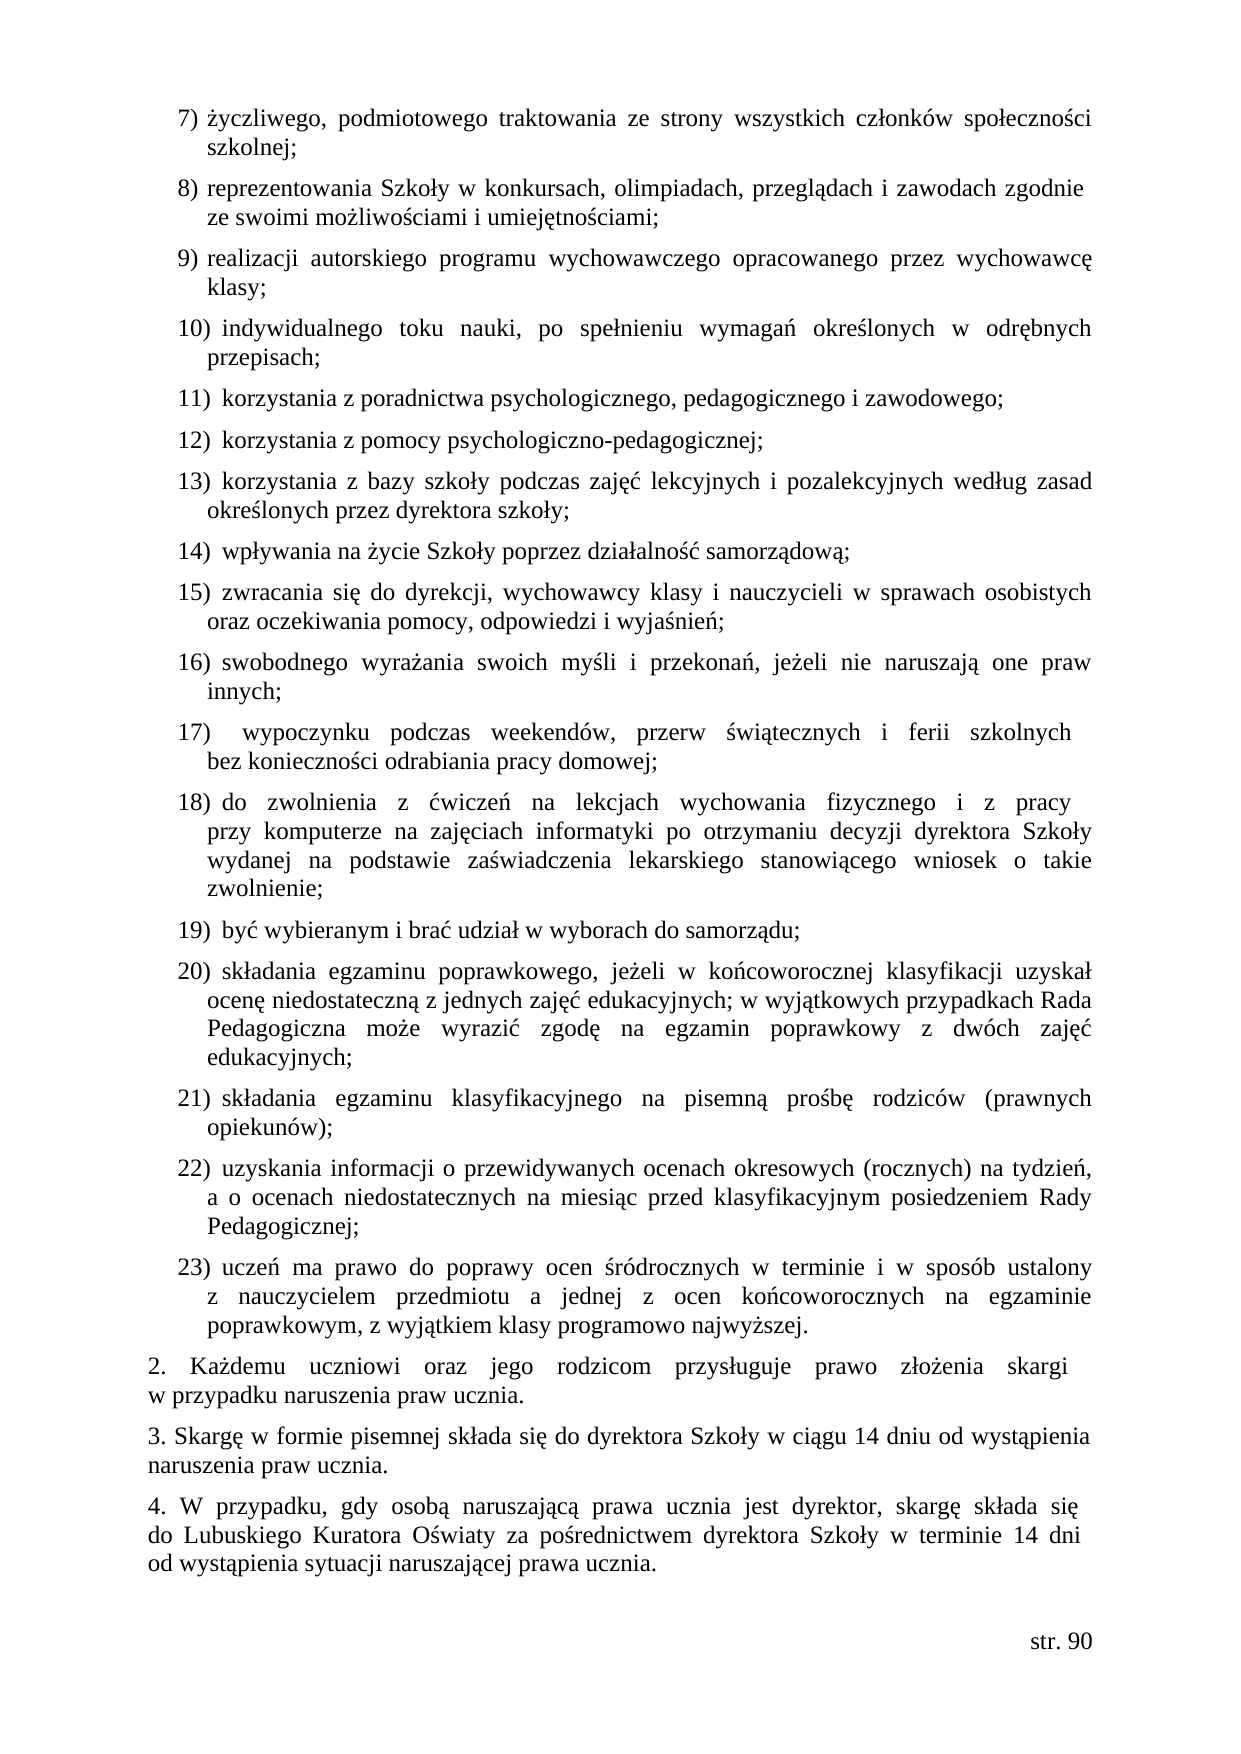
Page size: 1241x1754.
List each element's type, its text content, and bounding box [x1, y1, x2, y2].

list uczeń ma prawo do poprawy ocen śródrocznych w terminie i w sposób ustalony z nauczycielem przedmiotu a jednej z ocen końcoworocznych na egzaminie poprawkowym, z wyjątkiem klasy programowo najwyższej. [177, 1252, 1093, 1338]
list indywidualnego toku nauki, po spełnieniu wymagań określonych w odrębnych przepisach; [177, 313, 1093, 371]
list zwracania się do dyrekcji, wychowawcy klasy i nauczycieli w sprawach osobistych oraz oczekiwania pomocy, odpowiedzi i wyjaśnień; [177, 577, 1093, 635]
list korzystania z bazy szkoły podczas zajęć lekcyjnych i pozalekcyjnych według zasad określonych przez dyrektora szkoły; [177, 466, 1093, 523]
text 2. Każdemu uczniowi oraz jego rodzicom przysługuje prawo złożenia skargi w przypadku naruszenia praw ucznia. [148, 1351, 1093, 1408]
list do zwolnienia z ćwiczeń na lekcjach wychowania fizycznego i z pracy przy komputerze na zajęciach informatyki po otrzymaniu decyzji dyrektora Szkoły wydanej na podstawie zaświadczenia lekarskiego stanowiącego wniosek o takie zwolnienie; [177, 787, 1093, 902]
list wypoczynku podczas weekendów, przerw świątecznych i ferii szkolnych bez konieczności odrabiania pracy domowej; [177, 717, 1093, 775]
list być wybieranym i brać udział w wyborach do samorządu; [177, 915, 1093, 943]
list reprezentowania Szkoły w konkursach, olimpiadach, przeglądach i zawodach zgodnie ze swoimi możliwościami i umiejętnościami; [177, 173, 1093, 231]
list wpływania na życie Szkoły poprzez działalność samorządową; [177, 536, 1093, 565]
list swobodnego wyrażania swoich myśli i przekonań, jeżeli nie naruszają one praw innych; [177, 647, 1093, 705]
list składania egzaminu klasyfikacyjnego na pisemną prośbę rodziców (prawnych opiekunów); [177, 1083, 1093, 1141]
list życzliwego, podmiotowego traktowania ze strony wszystkich członków społeczności szkolnej; [177, 103, 1093, 161]
list realizacji autorskiego programu wychowawczego opracowanego przez wychowawcę klasy; [177, 243, 1093, 301]
list korzystania z poradnictwa psychologicznego, pedagogicznego i zawodowego; [177, 383, 1093, 412]
text 4. W przypadku, gdy osobą naruszającą prawa ucznia jest dyrektor, skargę składa się do Lubuskiego Kuratora Oświaty za pośrednictwem dyrektora Szkoły w terminie 14 dni od wystąpienia sytuacji naruszającej prawa ucznia. [148, 1491, 1093, 1577]
list uzyskania informacji o przewidywanych ocenach okresowych (rocznych) na tydzień, a o ocenach niedostatecznych na miesiąc przed klasyfikacyjnym posiedzeniem Rady Pedagogicznej; [177, 1153, 1093, 1240]
text 3. Skargę w formie pisemnej składa się do dyrektora Szkoły w ciągu 14 dniu od wystąpienia naruszenia praw ucznia. [148, 1421, 1093, 1478]
list korzystania z pomocy psychologiczno-pedagogicznej; [177, 425, 1093, 453]
list składania egzaminu poprawkowego, jeżeli w końcoworocznej klasyfikacji uzyskał ocenę niedostateczną z jednych zajęć edukacyjnych; w wyjątkowych przypadkach Rada Pedagogiczna może wyrazić zgodę na egzamin poprawkowy z dwóch zajęć edukacyjnych; [177, 956, 1093, 1071]
